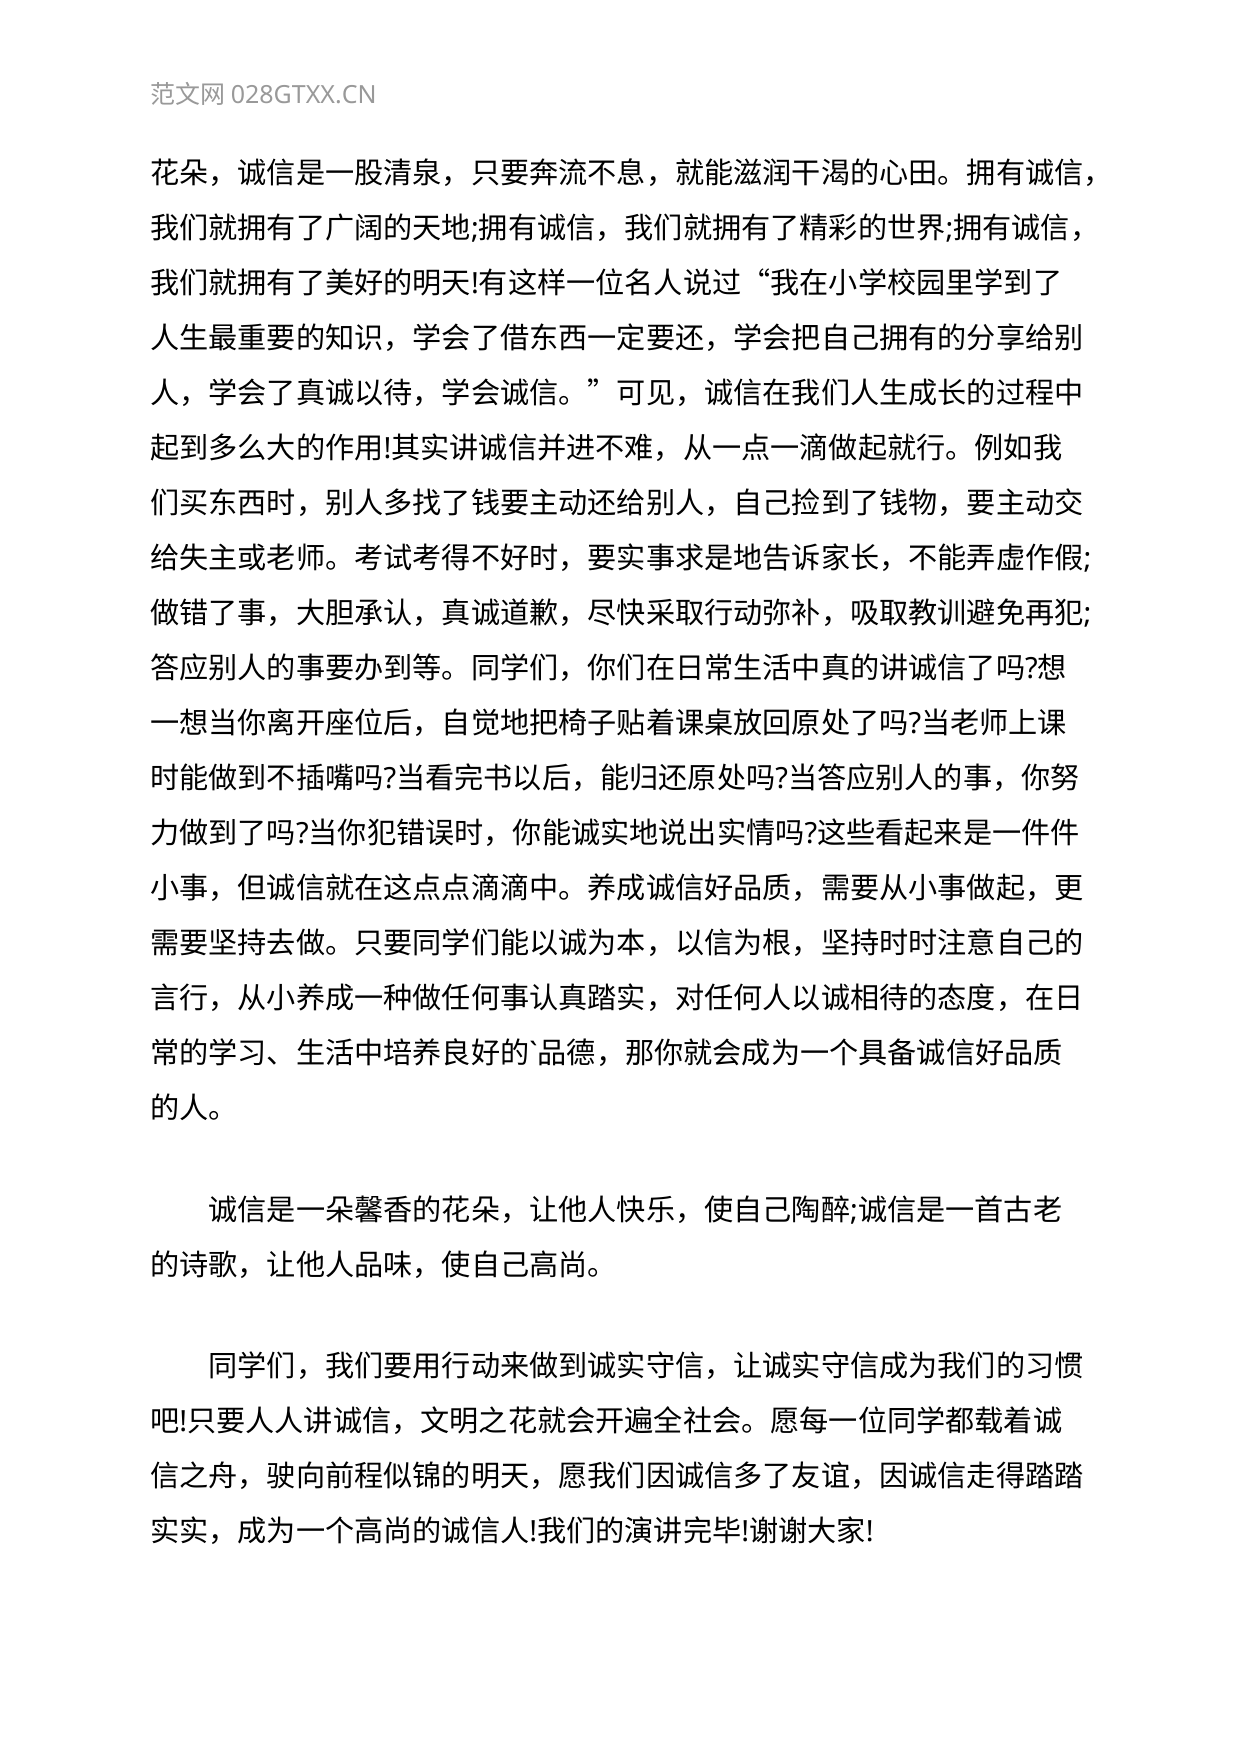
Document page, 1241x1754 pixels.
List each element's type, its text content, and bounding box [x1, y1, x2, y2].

text 同学们，我们要用行动来做到诚实守信，让诚实守信成为我们的习惯吧!只要人人讲诚信，文明之花就会开遍全社会。愿每一位同学都载着诚信之舟，驶向前程似锦的明天，愿我们因诚信多了友谊，因诚信走得踏踏实实，成为一个高尚的诚信人!我们的演讲完毕!谢谢大家! [150, 1343, 1090, 1550]
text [150, 150, 1090, 1127]
text 诚信是一朵馨香的花朵，让他人快乐，使自己陶醉;诚信是一首古老的诗歌，让他人品味，使自己高尚。 [150, 1186, 1090, 1283]
